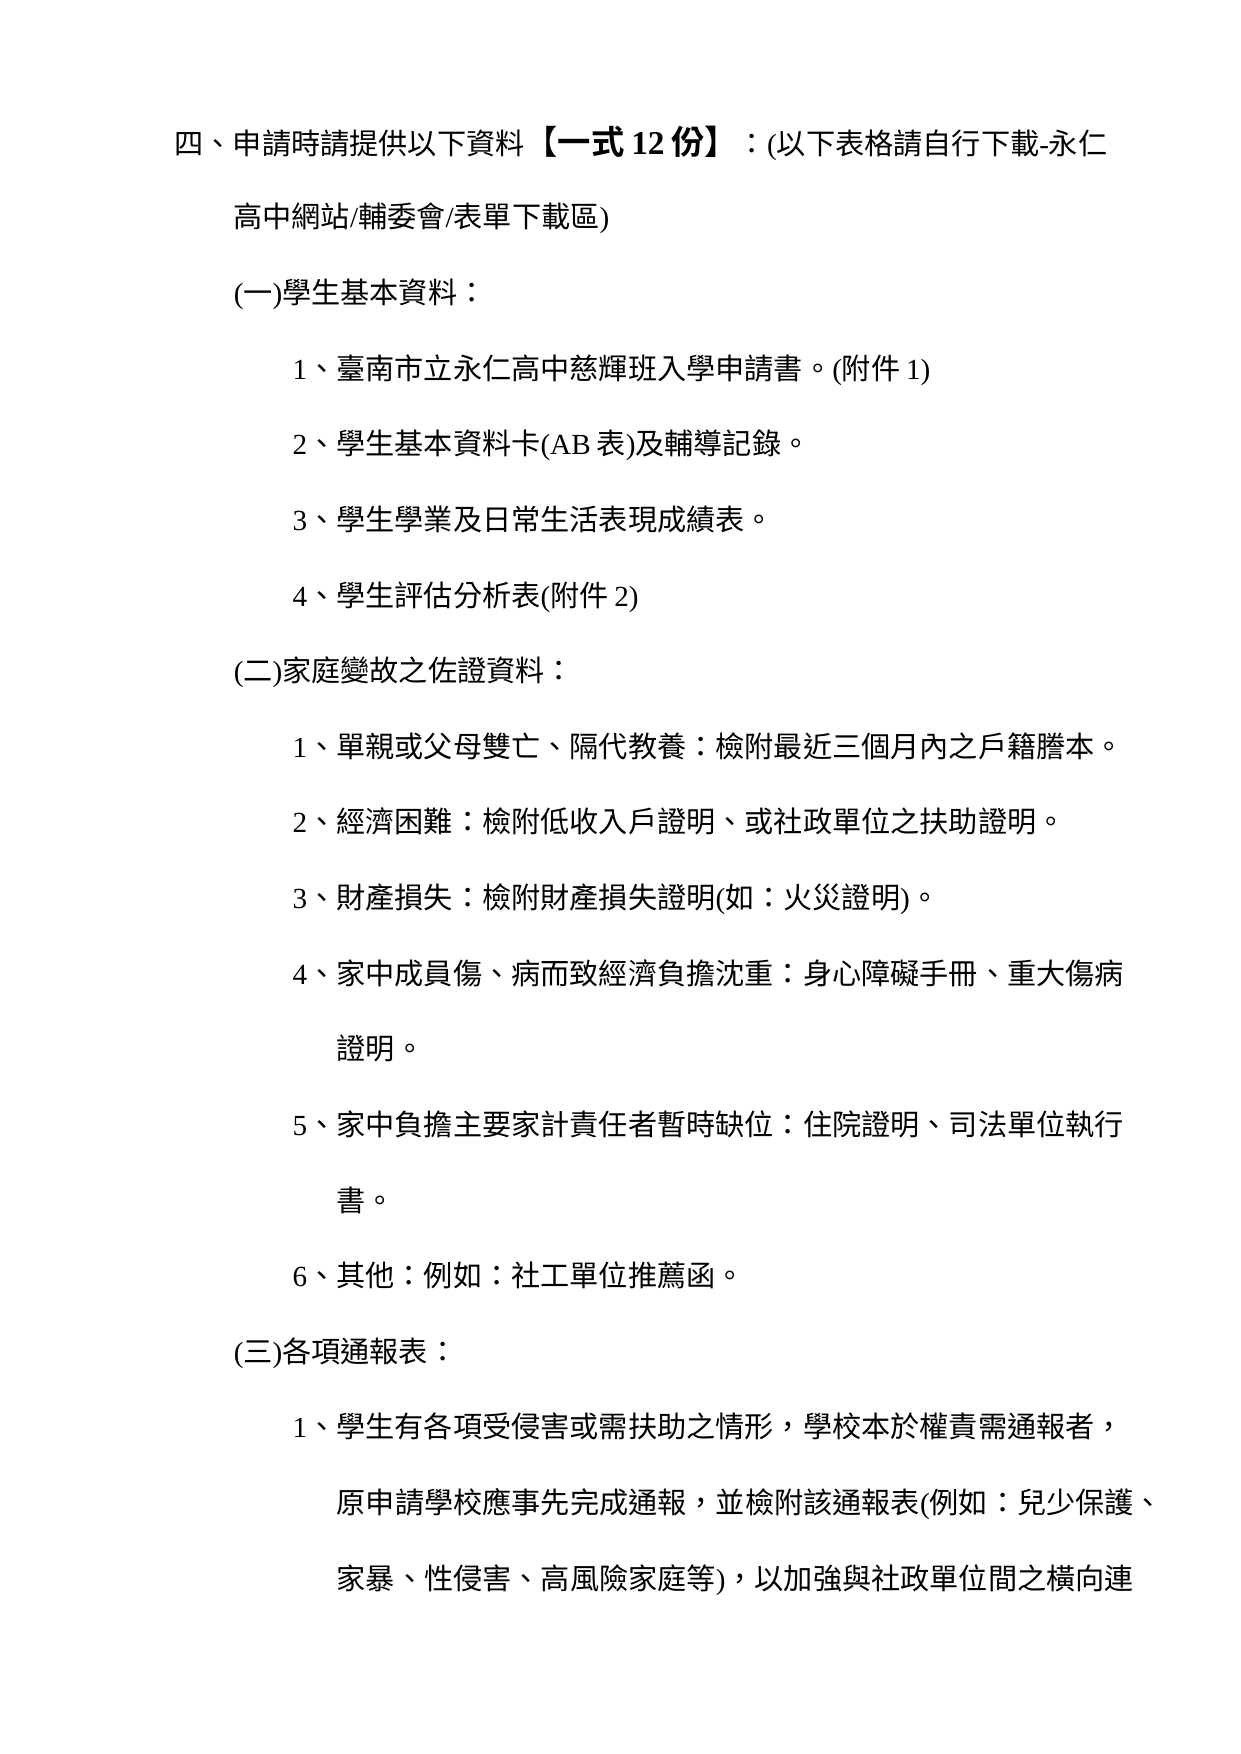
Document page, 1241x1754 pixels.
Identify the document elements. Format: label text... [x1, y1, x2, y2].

text 4、家中成員傷、病而致經濟負擔沈重：身心障礙手冊、重大傷病證明。 [292, 934, 1134, 1085]
text 四、申請時請提供以下資料【一式12份】：(以下表格請自行下載-永仁高中網站/輔委會/表單下載區) [174, 102, 1134, 253]
text 2、學生基本資料卡(AB表)及輔導記錄。 [292, 404, 1134, 480]
text 4、學生評估分析表(附件2) [292, 556, 1134, 631]
text 6、其他：例如：社工單位推薦函。 [292, 1236, 1134, 1312]
text (二)家庭變故之佐證資料： [233, 631, 1134, 707]
text (三)各項通報表： [233, 1312, 1134, 1387]
text 5、家中負擔主要家計責任者暫時缺位：住院證明、司法單位執行書。 [292, 1085, 1134, 1236]
text (一)學生基本資料： [233, 253, 1134, 329]
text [292, 1387, 1134, 1614]
text 1、單親或父母雙亡、隔代教養：檢附最近三個月內之戶籍謄本。 [292, 707, 1134, 782]
text 3、學生學業及日常生活表現成績表。 [292, 480, 1134, 556]
text 3、財產損失：檢附財產損失證明(如：火災證明)。 [292, 858, 1134, 934]
text 2、經濟困難：檢附低收入戶證明、或社政單位之扶助證明。 [292, 782, 1134, 858]
text 1、臺南市立永仁高中慈輝班入學申請書。(附件1) [292, 329, 1134, 404]
